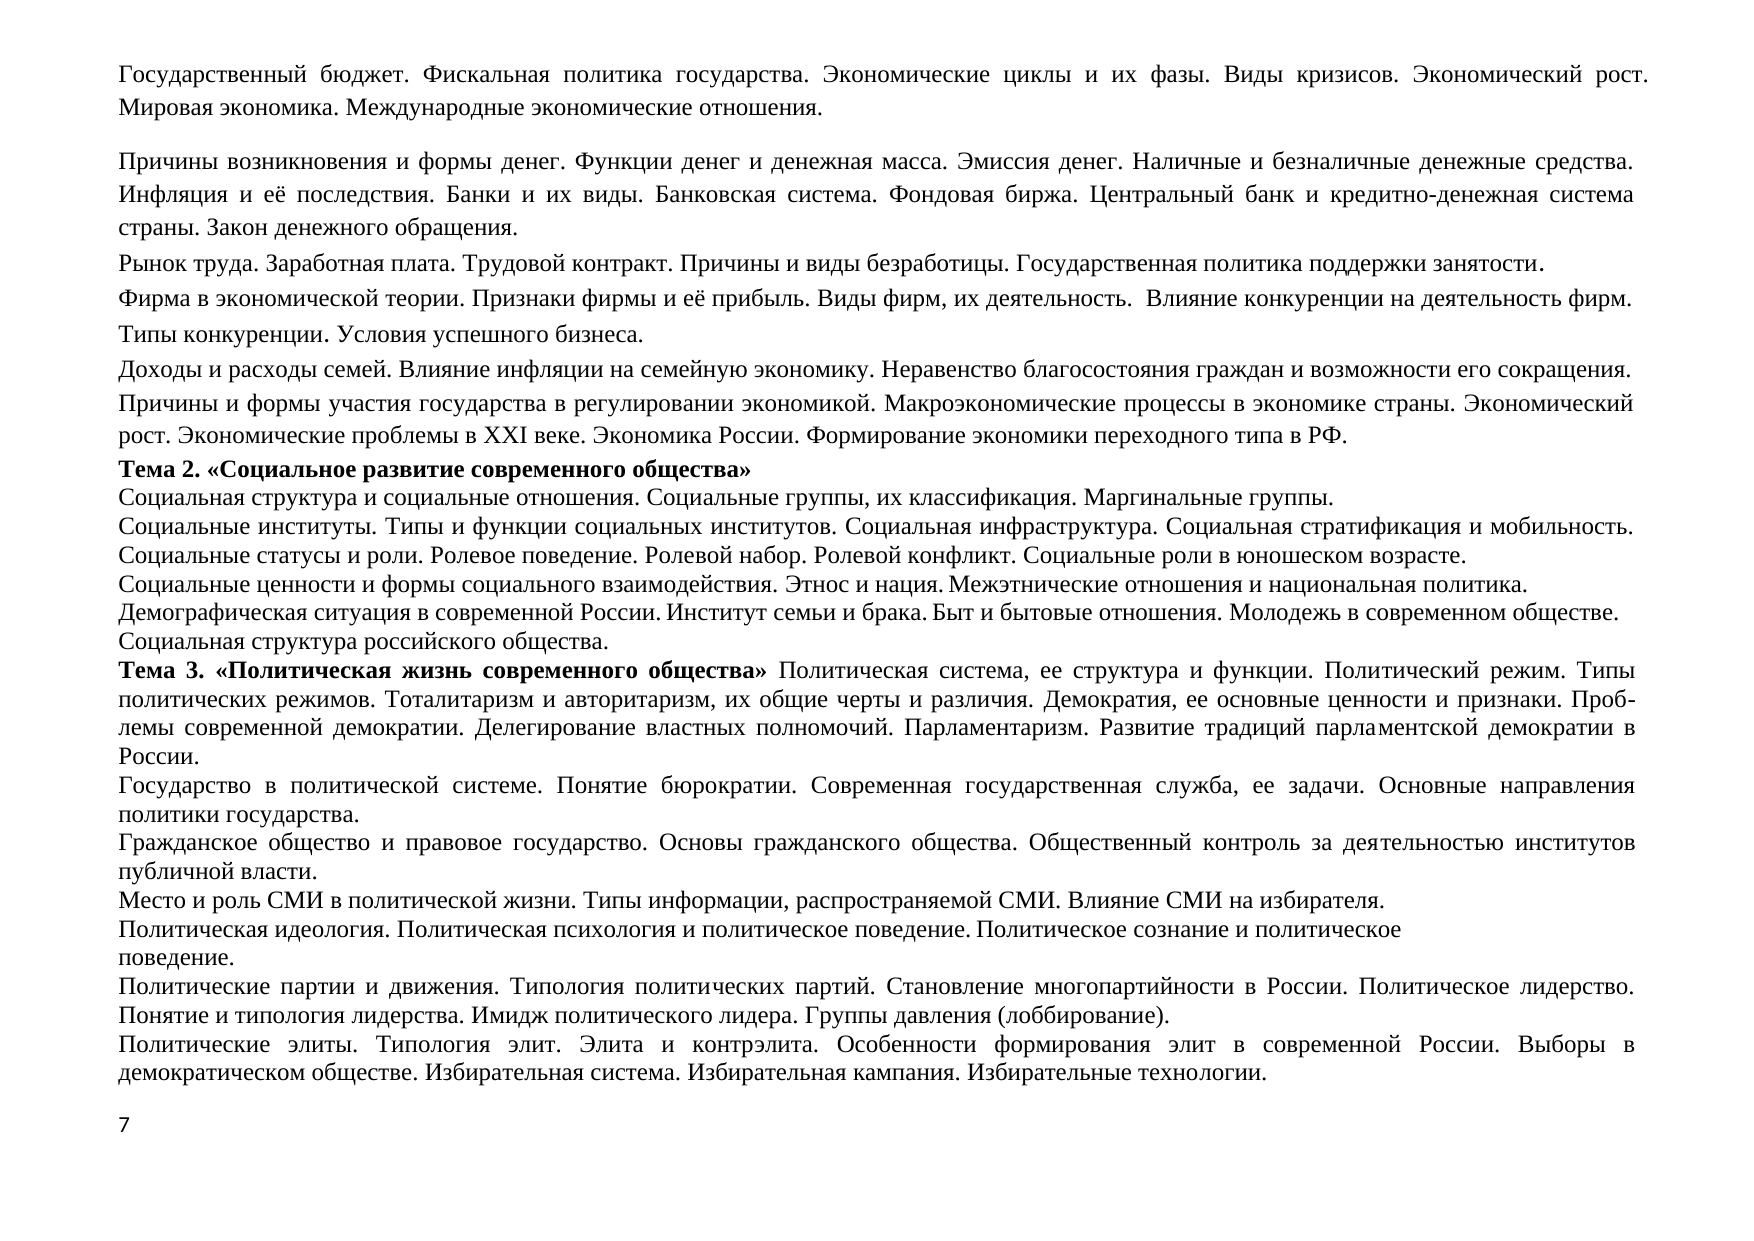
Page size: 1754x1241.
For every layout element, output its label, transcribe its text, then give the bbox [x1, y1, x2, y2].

text Социальная структура и социальные отношения. Социальные группы, их классификация. Маргинальные группы. [118, 482, 1636, 511]
text Политическая идеология. Политическая психология и политическое поведение. Политическое сознание и политическое [118, 914, 1636, 942]
text Социальные ценности и формы социального взаимодействия. Этнос и нация. Межэтнические отношения и национальная политика. Демографическая ситуация в современной России. Институт семьи и брака. Быт и бытовые отношения. Молодежь в современном обществе. Социальная структура российского общества. [118, 569, 1636, 655]
text Тема 2. «Социальное развитие современного общества» [207, 454, 1636, 482]
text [118, 59, 1651, 121]
text Гражданское общество и правовое государство. Основы гражданского общества. Общественный контроль за деятельностью институтов публичной власти. [118, 827, 1636, 885]
text Место и роль СМИ в политической жизни. Типы информации, распространяемой СМИ. Влияние СМИ на избирателя. [118, 885, 1636, 914]
text Причины возникновения и формы денег. Функции денег и денежная масса. Эмиссия денег. Наличные и безналичные денежные средства. Инфляция и её последствия. Банки и их виды. Банковская система. Фондовая биржа. Центральный банк и кредитно-денежная система страны. Закон денежного обращения. [118, 146, 1636, 241]
text Фирма в экономической теории. Признаки фирмы и её прибыль. Виды фирм, их деятельность. Влияние конкуренции на деятельность фирм. Типы конкуренции. Условия успешного бизнеса. [118, 283, 1636, 350]
text Политические партии и движения. Типология политических партий. Становление многопартийности в России. Политическое лидерство. Понятие и типология лидерства. Имидж политического лидера. Группы давления (лоббирование). [118, 971, 1636, 1029]
text Тема 3. «Политическая жизнь современного общества» Политическая система, ее структура и функции. Политический режим. Типы политических режимов. Тоталитаризм и авторитаризм, их общие черты и различия. Демократия, ее основные ценности и признаки. Проблемы современной демократии. Делегирование властных полномочий. Парламентаризм. Развитие традиций парламентской демократии в России. [118, 655, 1636, 770]
text Политические элиты. Типология элит. Элита и контрэлита. Особенности формирования элит в современной России. Выборы в демократическом обществе. Избирательная система. Избирательная кампания. Избирательные технологии. [118, 1029, 1636, 1086]
text поведение. [118, 942, 1636, 971]
text Рынок труда. Заработная плата. Трудовой контракт. Причины и виды безработицы. Государственная политика поддержки занятости. [118, 245, 1636, 278]
text Социальные институты. Типы и функции социальных институтов. Социальная инфраструктура. Социальная стратификация и мобильность. Социальные статусы и роли. Ролевое поведение. Ролевой набор. Ролевой конфликт. Социальные роли в юношеском возрасте. [118, 511, 1636, 569]
text Государство в политической системе. Понятие бюрократии. Современная государственная служба, ее задачи. Основные направления политики государства. [118, 770, 1636, 827]
text Доходы и расходы семей. Влияние инфляции на семейную экономику. Неравенство благосостояния граждан и возможности его сокращения. [118, 354, 1636, 383]
text Причины и формы участия государства в регулировании экономикой. Макроэкономические процессы в экономике страны. Экономический рост. Экономические проблемы в XXI веке. Экономика России. Формирование экономики переходного типа в РФ. [118, 388, 1636, 449]
